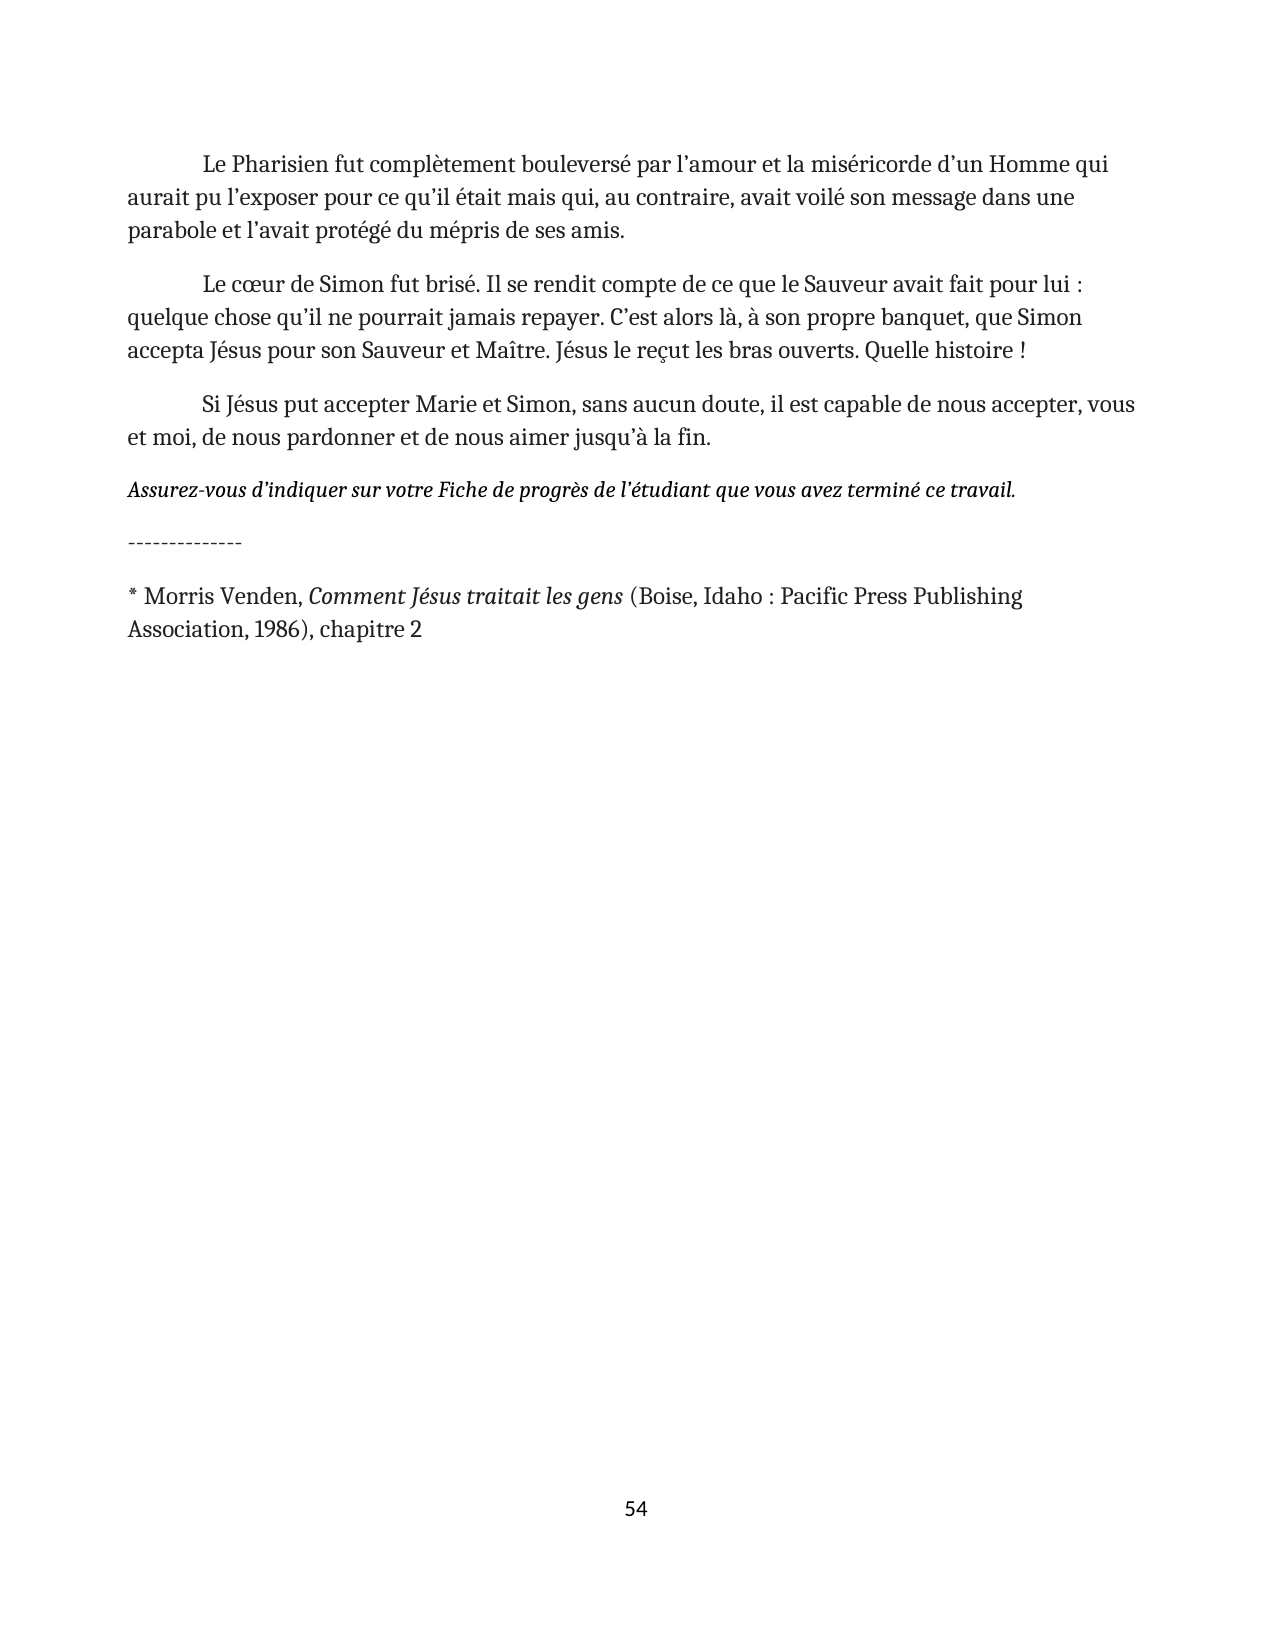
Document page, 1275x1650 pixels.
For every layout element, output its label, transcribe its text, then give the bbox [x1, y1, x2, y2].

text Si Jésus put accepter Marie et Simon, sans aucun doute, il est capable de nous accepter, vous et moi, de nous pardonner et de nous aimer jusqu’à la fin. [127, 390, 1144, 452]
text Le cœur de Simon fut brisé. Il se rendit compte de ce que le Sauveur avait fait pour lui : quelque chose qu’il ne pourrait jamais repayer. C’est alors là, à son propre banquet, que Simon accepta Jésus pour son Sauveur et Maître. Jésus le reçut les bras ouverts. Quelle histoire ! [127, 270, 1144, 365]
text Le Pharisien fut complètement bouleversé par l’amour et la miséricorde d’un Homme qui aurait pu l’exposer pour ce qu’il était mais qui, au contraire, avait voilé son message dans une parabole et l’avait protégé du mépris de ses amis. [127, 150, 1144, 245]
text Assurez-vous d’indiquer sur votre Fiche de progrès de l’étudiant que vous avez terminé ce travail. [127, 477, 1144, 503]
text * Morris Venden, Comment Jésus traitait les gens (Boise, Idaho : Pacific Press Publishing Association, 1986), chapitre 2 [127, 582, 1144, 643]
text -------------- [127, 528, 1144, 556]
